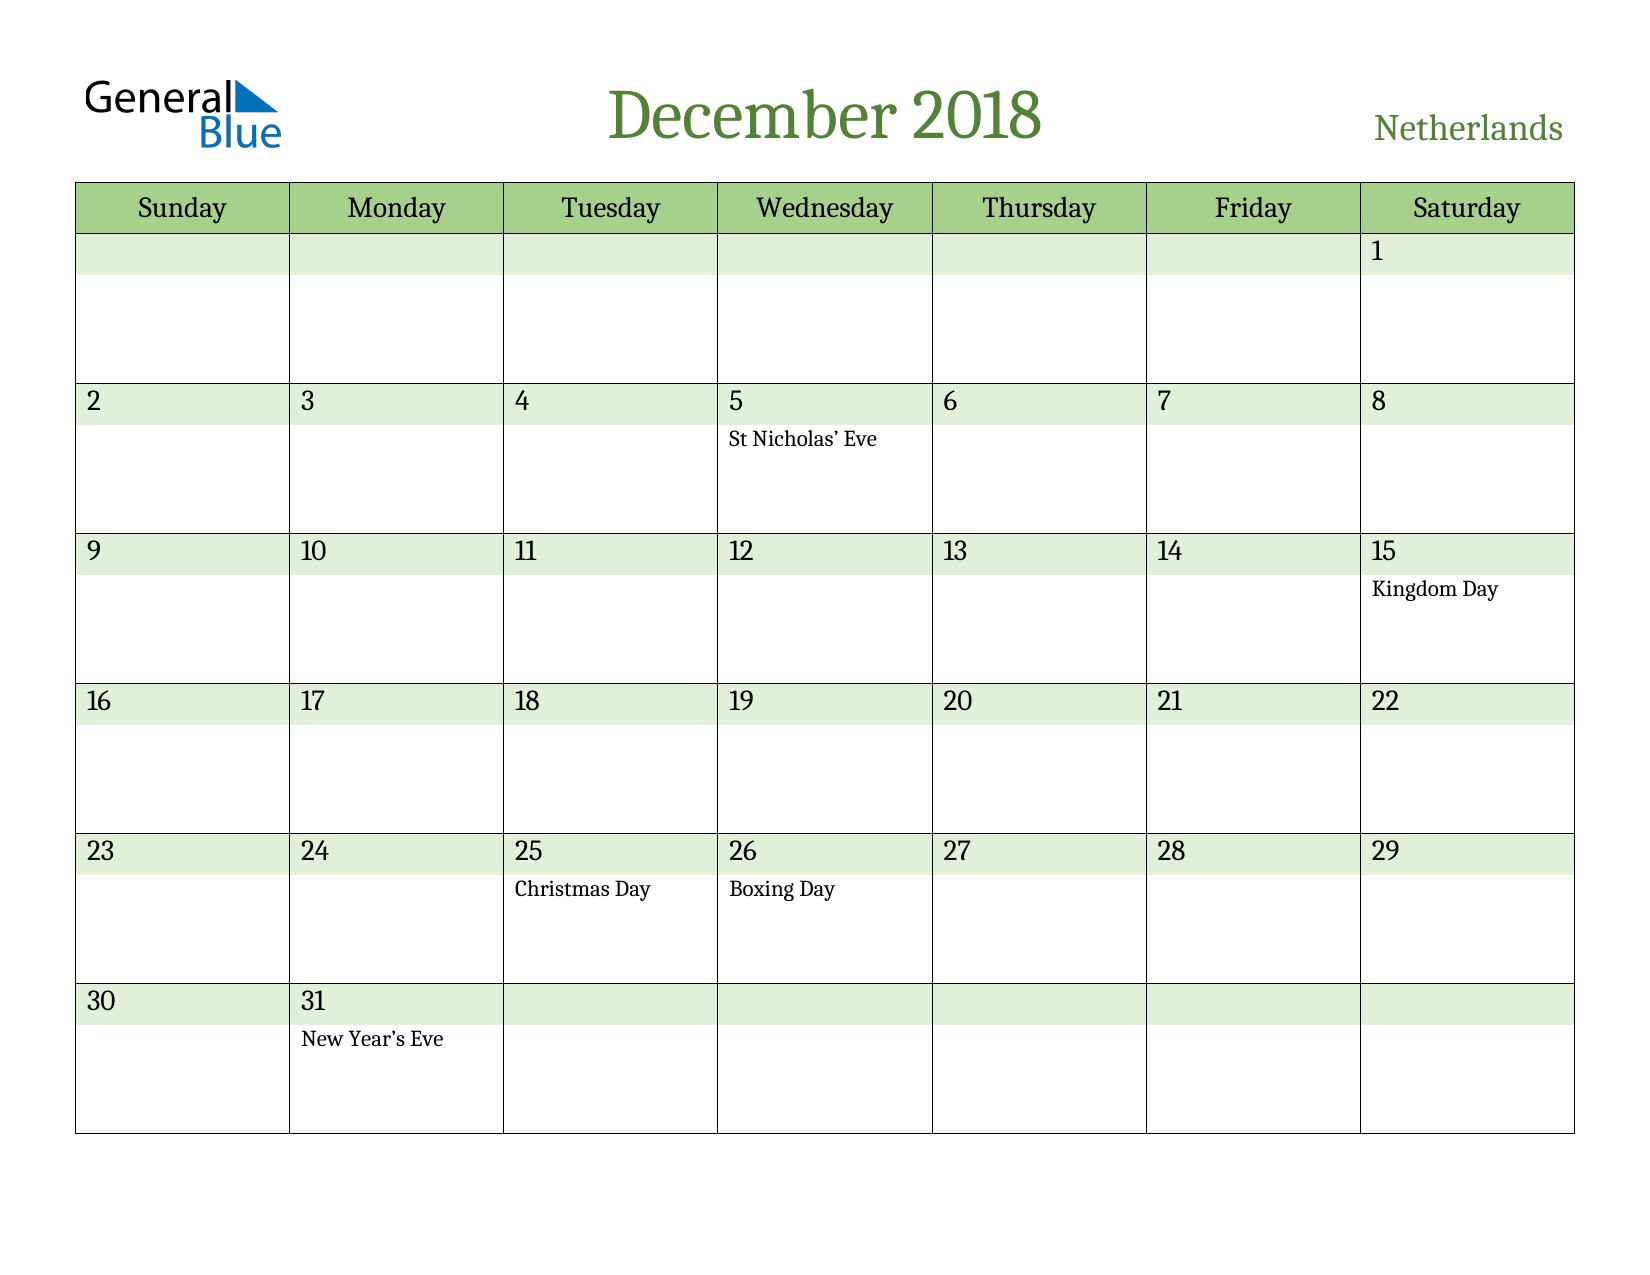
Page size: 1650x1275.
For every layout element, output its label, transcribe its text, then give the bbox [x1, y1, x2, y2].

table_cell Saturday [1361, 183, 1574, 233]
table_cell Monday [290, 183, 503, 233]
table_cell [718, 575, 932, 683]
table_cell 23 [76, 834, 289, 875]
table_cell [290, 875, 503, 983]
table_cell [76, 725, 289, 833]
table_cell 9 [76, 534, 289, 575]
table_cell 5 [718, 384, 932, 425]
table_cell [718, 1025, 932, 1133]
table_cell [76, 1025, 289, 1133]
table_cell [504, 984, 717, 1025]
table_cell [718, 275, 932, 383]
table_cell 27 [933, 834, 1146, 875]
table_cell 7 [1147, 384, 1360, 425]
table_cell [933, 725, 1146, 833]
table_cell [718, 984, 932, 1025]
table_cell 24 [290, 834, 503, 875]
table_cell [290, 575, 503, 683]
table_cell [933, 1025, 1146, 1133]
table_cell [1361, 725, 1574, 833]
table_cell 30 [76, 984, 289, 1025]
picture [86, 80, 281, 148]
table_cell 31 [290, 984, 503, 1025]
table_cell [504, 425, 717, 533]
table_cell [1147, 725, 1360, 833]
table_cell Sunday [76, 183, 289, 233]
table_cell [290, 234, 503, 275]
table_cell [933, 984, 1146, 1025]
table_cell [1147, 234, 1360, 275]
table_cell St Nicholas’ Eve [718, 425, 932, 533]
table_cell Kingdom Day [1361, 575, 1574, 683]
table_cell [718, 234, 932, 275]
table_cell [1147, 575, 1360, 683]
table_cell [504, 275, 717, 383]
table_cell 6 [933, 384, 1146, 425]
table_cell 14 [1147, 534, 1360, 575]
table_cell 4 [504, 384, 717, 425]
table_cell [76, 575, 289, 683]
table_cell [1147, 1025, 1360, 1133]
table_header December 2018 [504, 75, 1146, 182]
table_cell 11 [504, 534, 717, 575]
table_cell Christmas Day [504, 875, 717, 983]
table_cell [933, 575, 1146, 683]
table_cell [1147, 875, 1360, 983]
table_cell [290, 425, 503, 533]
table_cell [1361, 275, 1574, 383]
table_cell 26 [718, 834, 932, 875]
table_cell 8 [1361, 384, 1574, 425]
table_cell 18 [504, 684, 717, 725]
table_header [76, 75, 503, 182]
table_cell [76, 234, 289, 275]
table_cell 22 [1361, 684, 1574, 725]
table_cell [1147, 275, 1360, 383]
table_cell [504, 725, 717, 833]
table_cell 1 [1361, 234, 1574, 275]
table_cell 15 [1361, 534, 1574, 575]
table_cell [290, 725, 503, 833]
table_cell 12 [718, 534, 932, 575]
table_cell [504, 1025, 717, 1133]
table_cell 10 [290, 534, 503, 575]
table_cell [1147, 984, 1360, 1025]
table_cell [504, 575, 717, 683]
table_cell 13 [933, 534, 1146, 575]
table_cell [933, 275, 1146, 383]
table_cell [1147, 425, 1360, 533]
table_cell [718, 725, 932, 833]
table_cell 3 [290, 384, 503, 425]
table_cell 19 [718, 684, 932, 725]
table_cell 29 [1361, 834, 1574, 875]
table_cell Boxing Day [718, 875, 932, 983]
table_cell 2 [76, 384, 289, 425]
table_cell 16 [76, 684, 289, 725]
table_cell [290, 275, 503, 383]
table_cell [1361, 1025, 1574, 1133]
table_cell [504, 234, 717, 275]
table_cell [1361, 984, 1574, 1025]
table_cell 20 [933, 684, 1146, 725]
table_cell 25 [504, 834, 717, 875]
table_cell New Year’s Eve [290, 1025, 503, 1133]
table_cell [1361, 875, 1574, 983]
table_cell Friday [1147, 183, 1360, 233]
table_cell Tuesday [504, 183, 717, 233]
table_cell [76, 275, 289, 383]
table_cell Thursday [933, 183, 1146, 233]
table_cell [933, 234, 1146, 275]
table_cell [76, 425, 289, 533]
table_cell [1361, 425, 1574, 533]
table_header Netherlands [1146, 75, 1574, 182]
table_cell 28 [1147, 834, 1360, 875]
table_cell Wednesday [718, 183, 932, 233]
table_cell 17 [290, 684, 503, 725]
table_cell [933, 425, 1146, 533]
table_cell [76, 875, 289, 983]
table_cell 21 [1147, 684, 1360, 725]
table_cell [933, 875, 1146, 983]
